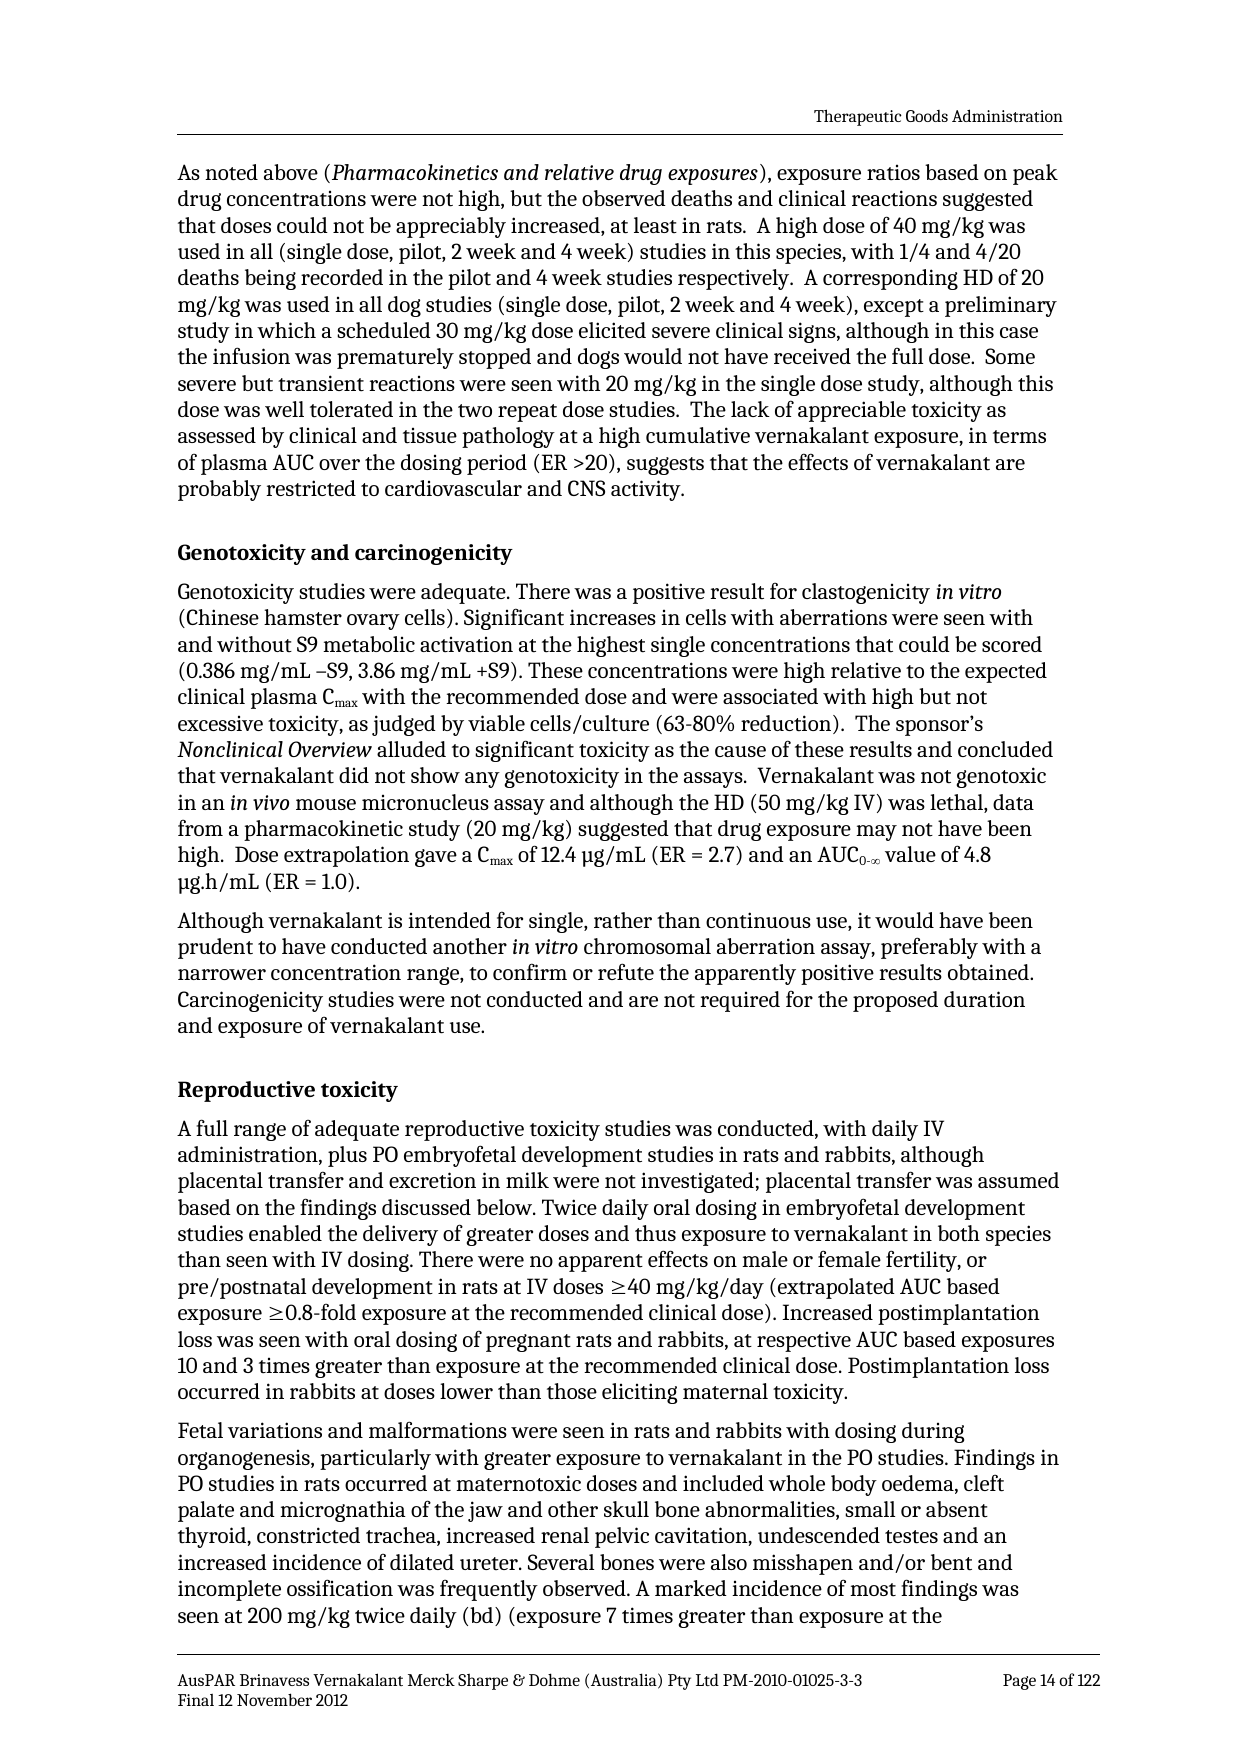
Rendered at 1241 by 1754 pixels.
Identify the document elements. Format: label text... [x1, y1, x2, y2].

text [177, 1418, 1063, 1629]
text Genotoxicity studies were adequate. There was a positive result for clastogenicity in vitro (Chinese hamster ovary cells). Significant increases in cells with aberrations were seen with and without S9 metabolic activation at the highest single concentrations that could be scored (0.386 mg/mL –S9, 3.86 mg/mL +S9). These concentrations were high relative to the expected clinical plasma Cmax with the recommended dose and were associated with high but not excessive toxicity, as judged by viable cells/culture (63-80% reduction). The sponsor’s Nonclinical Overview alluded to significant toxicity as the cause of these results and concluded that vernakalant did not show any genotoxicity in the assays. Vernakalant was not genotoxic in an in vivo mouse micronucleus assay and although the HD (50 mg/kg IV) was lethal, data from a pharmacokinetic study (20 mg/kg) suggested that drug exposure may not have been high. Dose extrapolation gave a Cmax of 12.4 µg/mL (ER = 2.7) and an AUC0- value of 4.8 µg.h/mL (ER = 1.0). [177, 579, 1063, 895]
text As noted above (Pharmacokinetics and relative drug exposures), exposure ratios based on peak drug concentrations were not high, but the observed deaths and clinical reactions suggested that doses could not be appreciably increased, at least in rats. A high dose of 40 mg/kg was used in all (single dose, pilot, 2 week and 4 week) studies in this species, with 1/4 and 4/20 deaths being recorded in the pilot and 4 week studies respectively. A corresponding HD of 20 mg/kg was used in all dog studies (single dose, pilot, 2 week and 4 week), except a preliminary study in which a scheduled 30 mg/kg dose elicited severe clinical signs, although in this case the infusion was prematurely stopped and dogs would not have received the full dose. Some severe but transient reactions were seen with 20 mg/kg in the single dose study, although this dose was well tolerated in the two repeat dose studies. The lack of appreciable toxicity as assessed by clinical and tissue pathology at a high cumulative vernakalant exposure, in terms of plasma AUC over the dosing period (ER >20), suggests that the effects of vernakalant are probably restricted to cardiovascular and CNS activity. [177, 160, 1063, 502]
subtitle Reproductive toxicity [177, 1077, 1063, 1103]
text Although vernakalant is intended for single, rather than continuous use, it would have been prudent to have conducted another in vitro chromosomal aberration assay, preferably with a narrower concentration range, to confirm or refute the apparently positive results obtained. Carcinogenicity studies were not conducted and are not required for the proposed duration and exposure of vernakalant use. [177, 907, 1063, 1039]
text A full range of adequate reproductive toxicity studies was conducted, with daily IV administration, plus PO embryofetal development studies in rats and rabbits, although placental transfer and excretion in milk were not investigated; placental transfer was assumed based on the findings discussed below. Twice daily oral dosing in embryofetal development studies enabled the delivery of greater doses and thus exposure to vernakalant in both species than seen with IV dosing. There were no apparent effects on male or female fertility, or pre/postnatal development in rats at IV doses 40 mg/kg/day (extrapolated AUC based exposure 0.8-fold exposure at the recommended clinical dose). Increased postimplantation loss was seen with oral dosing of pregnant rats and rabbits, at respective AUC based exposures 10 and 3 times greater than exposure at the recommended clinical dose. Postimplantation loss occurred in rabbits at doses lower than those eliciting maternal toxicity. [177, 1116, 1063, 1405]
subtitle Genotoxicity and carcinogenicity [177, 540, 1063, 566]
